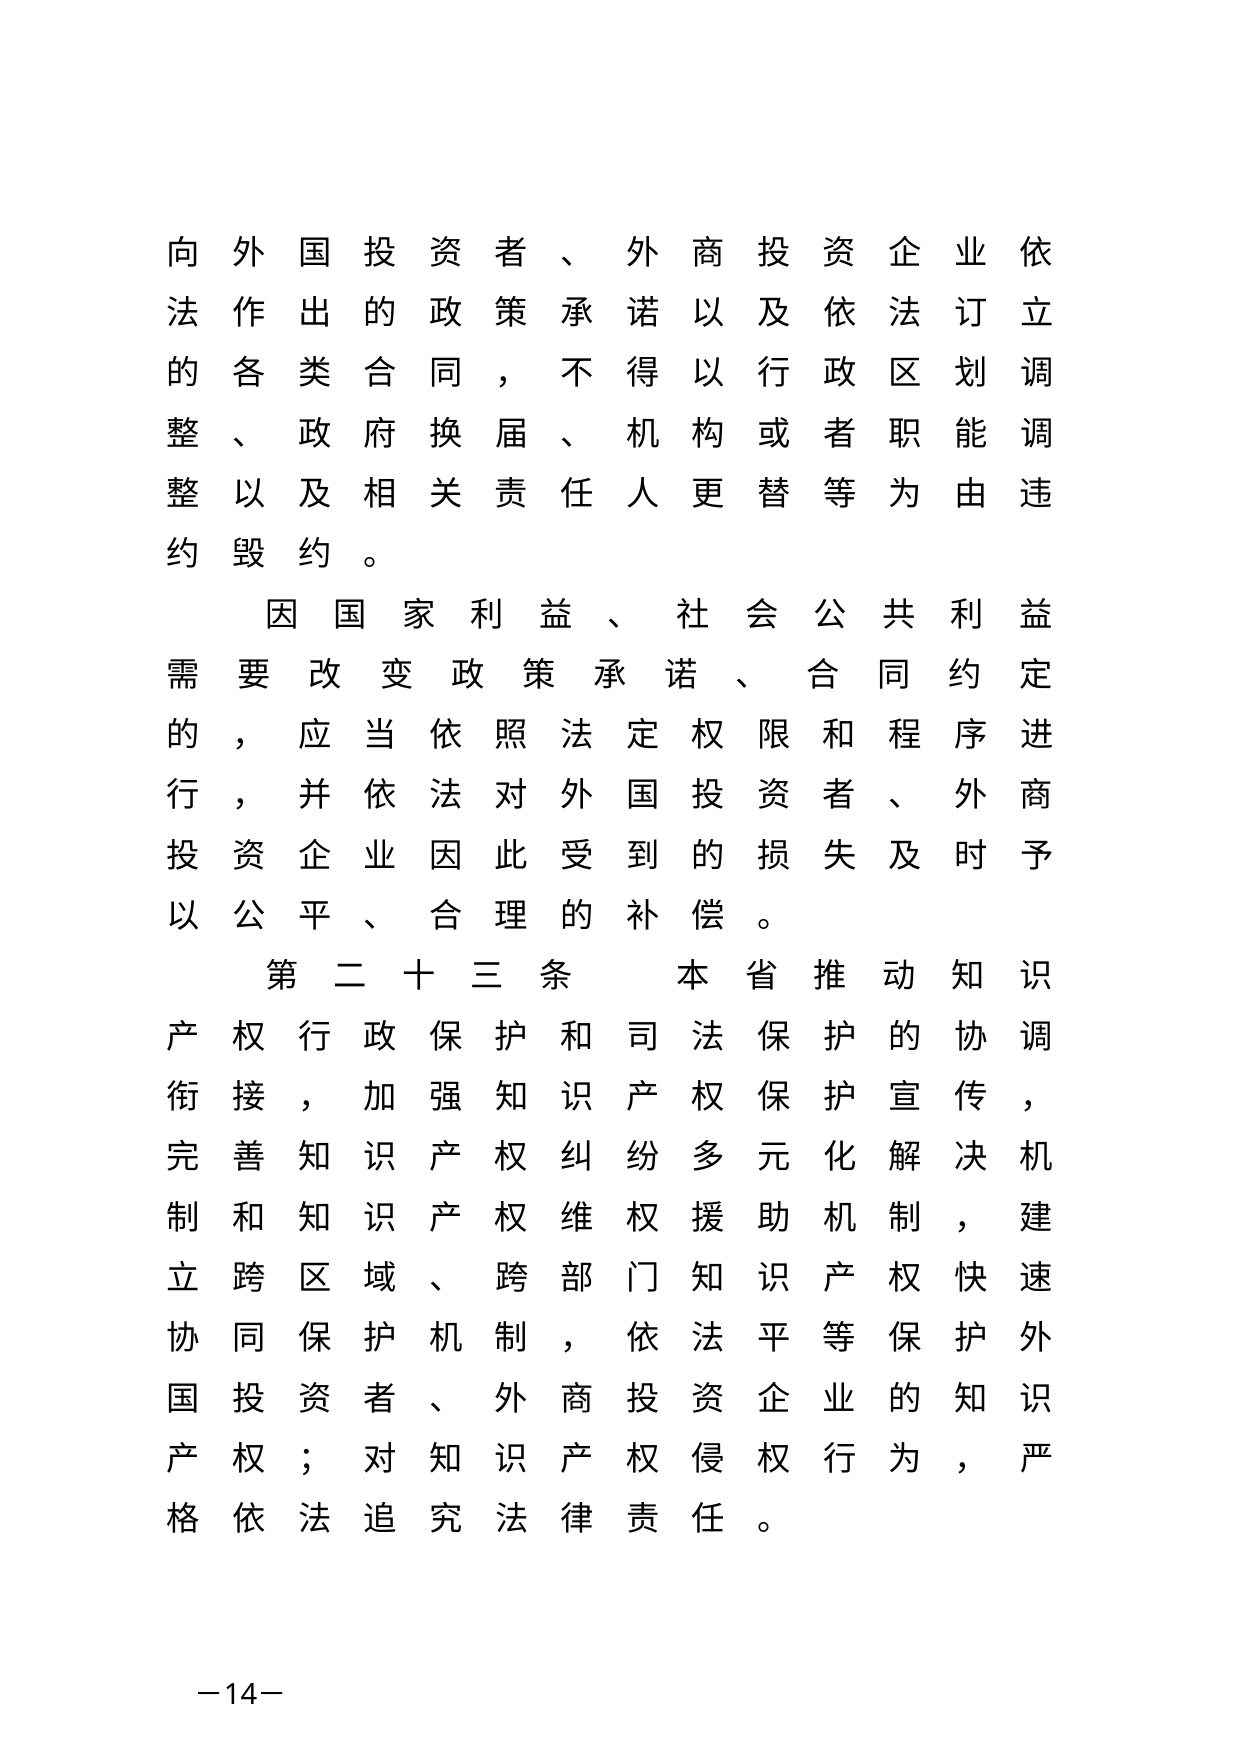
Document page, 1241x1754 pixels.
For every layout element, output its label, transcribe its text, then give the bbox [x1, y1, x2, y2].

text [167, 219, 1085, 581]
text 因国家利益、社会公共利益需要改变政策承诺、合同约定的，应当依照法定权限和程序进行，并依法对外国投资者、外商投资企业因此受到的损失及时予以公平、合理的补偿。 [167, 581, 1085, 943]
text 第二十三条 本省推动知识产权行政保护和司法保护的协调衔接，加强知识产权保护宣传，完善知识产权纠纷多元化解决机制和知识产权维权援助机制，建立跨区域、跨部门知识产权快速协同保护机制，依法平等保护外国投资者、外商投资企业的知识产权；对知识产权侵权行为，严格依法追究法律责任。 [167, 943, 1085, 1546]
